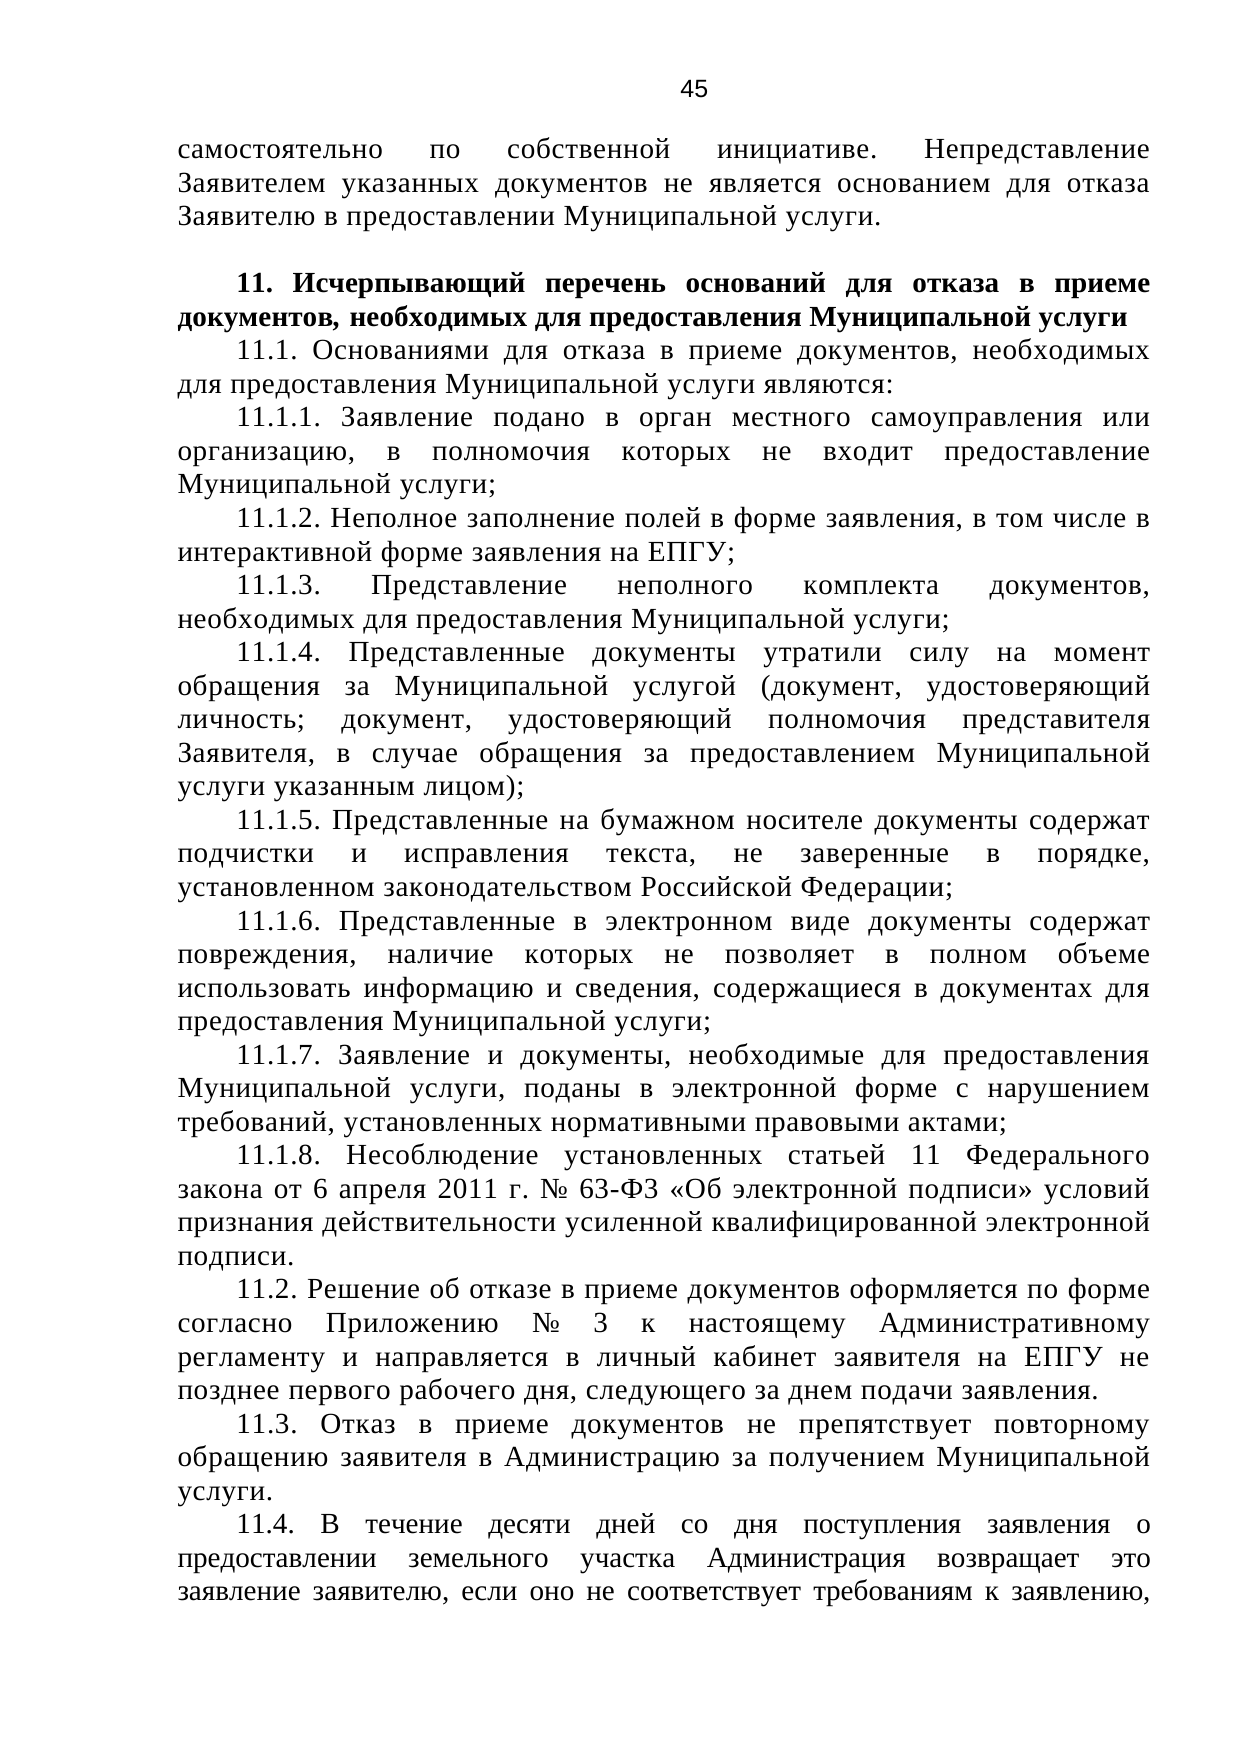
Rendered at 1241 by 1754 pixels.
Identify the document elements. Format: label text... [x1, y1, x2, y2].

text 11. Исчерпывающий перечень оснований для отказа в приеме документов, необходимых для предоставления Муниципальной услуги [177, 265, 1152, 332]
text 11.1.5. Представленные на бумажном носителе документы содержат подчистки и исправления текста, не заверенные в порядке, установленном законодательством Российской Федерации; [177, 802, 1152, 903]
text 11.1.6. Представленные в электронном виде документы содержат повреждения, наличие которых не позволяет в полном объеме использовать информацию и сведения, содержащиеся в документах для предоставления Муниципальной услуги; [177, 903, 1152, 1037]
text 11.1.2. Неполное заполнение полей в форме заявления, в том числе в интерактивной форме заявления на ЕПГУ; [177, 500, 1152, 567]
text 11.3. Отказ в приеме документов не препятствует повторному обращению заявителя в Администрацию за получением Муниципальной услуги. [177, 1406, 1152, 1506]
text 11.1.1. Заявление подано в орган местного самоуправления или организацию, в полномочия которых не входит предоставление Муниципальной услуги; [177, 399, 1152, 500]
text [177, 131, 1152, 232]
text 11.1.4. Представленные документы утратили силу на момент обращения за Муниципальной услугой (документ, удостоверяющий личность; документ, удостоверяющий полномочия представителя Заявителя, в случае обращения за предоставлением Муниципальной услуги указанным лицом); [177, 634, 1152, 802]
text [177, 1506, 1152, 1607]
text 11.1. Основаниями для отказа в приеме документов, необходимых для предоставления Муниципальной услуги являются: [177, 332, 1152, 399]
text 11.1.3. Представление неполного комплекта документов, необходимых для предоставления Муниципальной услуги; [177, 567, 1152, 634]
text 11.1.8. Несоблюдение установленных статьей 11 Федерального закона от 6 апреля 2011 г. № 63-Ф3 «Об электронной подписи» условий признания действительности усиленной квалифицированной электронной подписи. [177, 1137, 1152, 1272]
text 11.1.7. Заявление и документы, необходимые для предоставления Муниципальной услуги, поданы в электронной форме с нарушением требований, установленных нормативными правовыми актами; [177, 1037, 1152, 1137]
text 11.2. Решение об отказе в приеме документов оформляется по форме согласно Приложению № 3 к настоящему Административному регламенту и направляется в личный кабинет заявителя на ЕПГУ не позднее первого рабочего дня, следующего за днем подачи заявления. [177, 1272, 1152, 1406]
